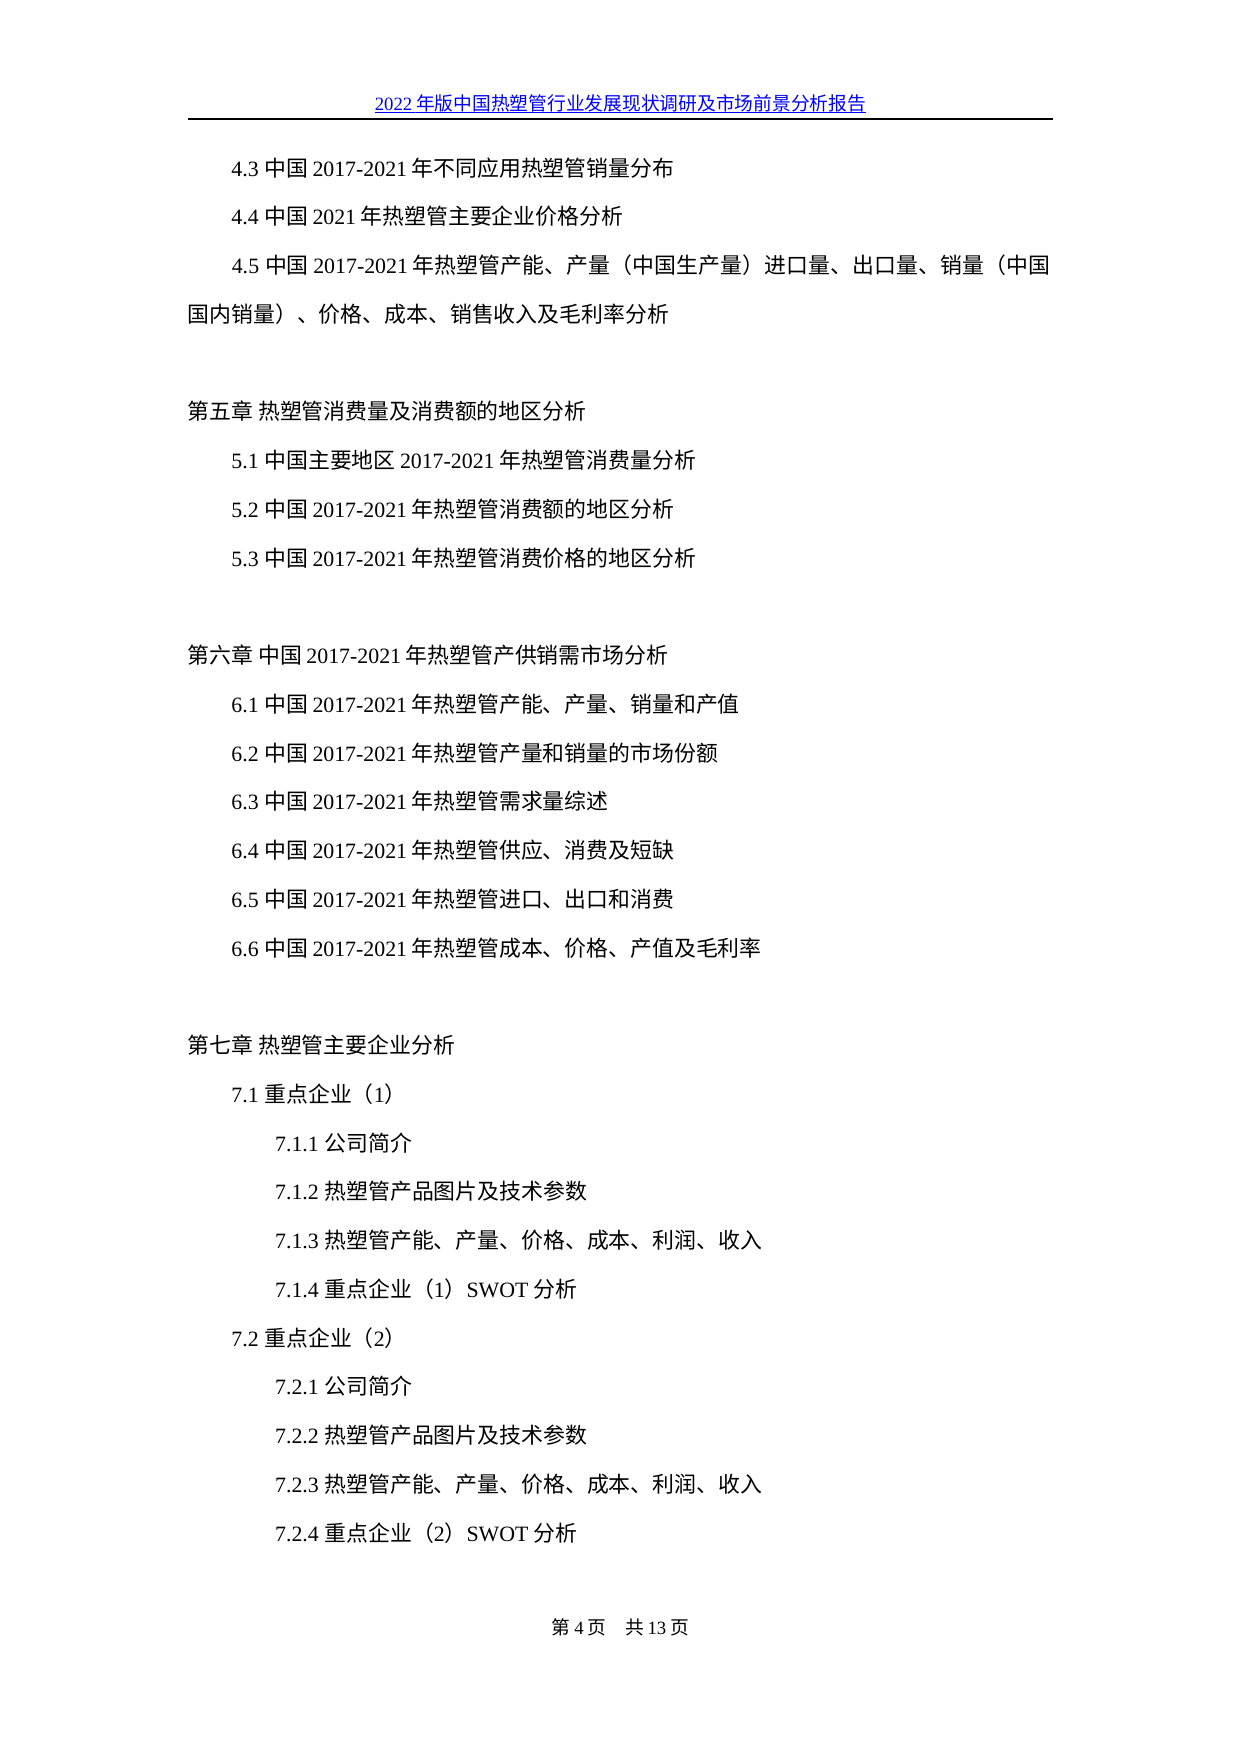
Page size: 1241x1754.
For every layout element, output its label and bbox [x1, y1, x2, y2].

text [187, 150, 1053, 1548]
